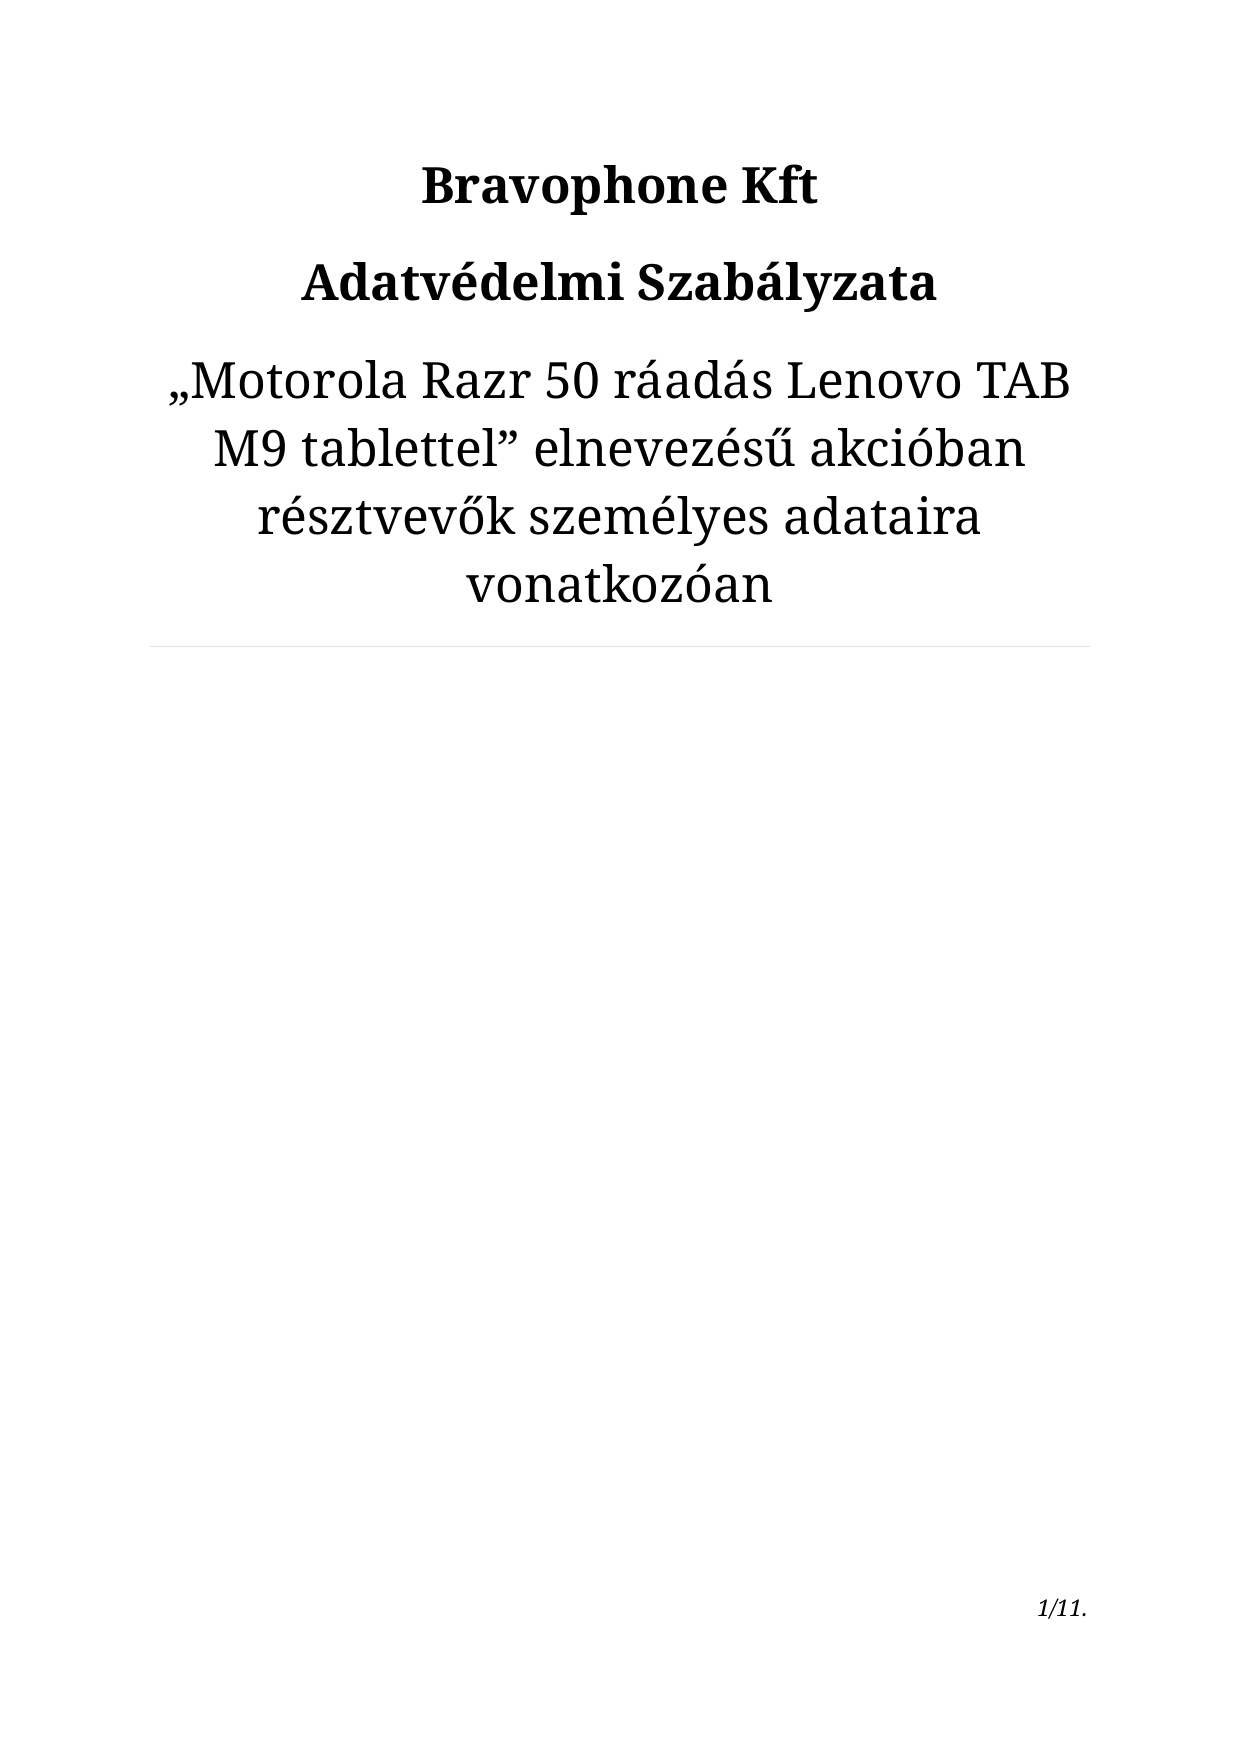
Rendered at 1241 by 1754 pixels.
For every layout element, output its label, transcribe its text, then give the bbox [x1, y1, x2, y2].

text Adatvédelmi Szabályzata [150, 247, 1090, 315]
text Bravophone Kft [150, 150, 1090, 218]
text „Motorola Razr 50 ráadás Lenovo TAB M9 tablettel” elnevezésű akcióban résztvevők személyes adataira vonatkozóan [150, 344, 1090, 617]
